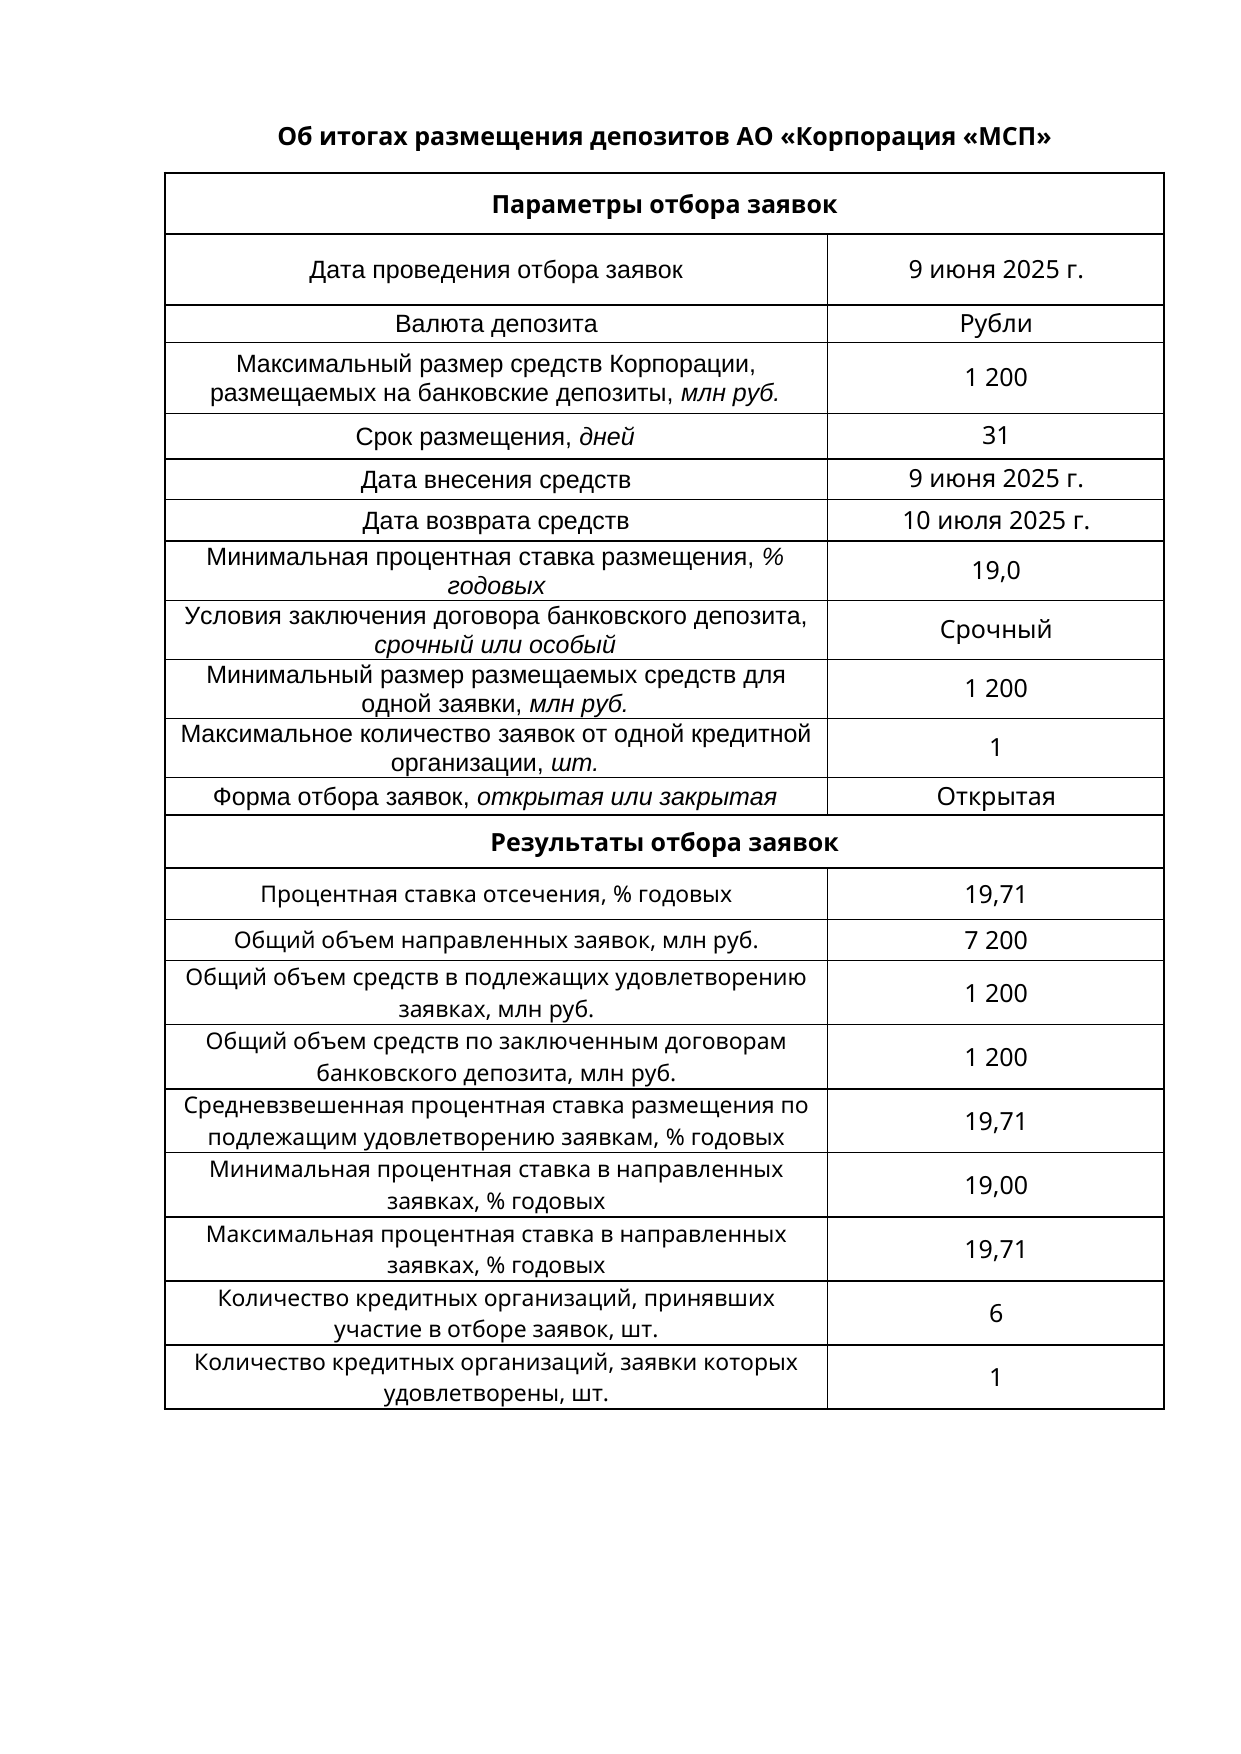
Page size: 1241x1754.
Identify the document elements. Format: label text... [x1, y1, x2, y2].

table_cell Срок размещения, дней [166, 414, 827, 458]
table_cell Общий объем средств в подлежащих удовлетворению заявках, млн руб. [166, 961, 827, 1024]
table_cell Дата возврата средств [166, 500, 827, 540]
table_cell 1 [828, 719, 1163, 777]
table_cell 1 200 [828, 1025, 1163, 1088]
table_cell Общий объем средств по заключенным договорам банковского депозита, млн руб. [166, 1025, 827, 1088]
table_cell 1 [828, 1346, 1163, 1408]
table_cell Открытая [828, 778, 1163, 814]
table_cell Валюта депозита [166, 306, 827, 342]
table_cell 6 [828, 1282, 1163, 1344]
table_cell Дата внесения средств [166, 460, 827, 499]
table_cell 1 200 [828, 343, 1163, 412]
table_cell Дата проведения отбора заявок [166, 235, 827, 304]
table_cell Количество кредитных организаций, заявки которых удовлетворены, шт. [166, 1346, 827, 1408]
table_cell Результаты отбора заявок [166, 816, 1163, 867]
table_cell Процентная ставка отсечения, % годовых [166, 869, 827, 919]
table_cell Минимальный размер размещаемых средств для одной заявки, млн руб. [166, 660, 827, 718]
table_cell 10 июля 2025 г. [828, 500, 1163, 540]
table_cell Максимальный размер средств Корпорации, размещаемых на банковские депозиты, млн руб. [166, 343, 827, 412]
table_cell 19,71 [828, 1090, 1163, 1152]
table_cell Максимальная процентная ставка в направленных заявках, % годовых [166, 1218, 827, 1280]
table_cell Минимальная процентная ставка размещения, % годовых [166, 542, 827, 599]
table_cell 9 июня 2025 г. [828, 235, 1163, 304]
table_cell 19,00 [828, 1153, 1163, 1216]
table_cell Рубли [828, 306, 1163, 342]
table_cell 1 200 [828, 961, 1163, 1024]
table_cell 9 июня 2025 г. [828, 460, 1163, 499]
text Об итогах размещения депозитов АО «Корпорация «МСП» [177, 118, 1152, 152]
table_cell Срочный [828, 601, 1163, 658]
table_cell Условия заключения договора банковского депозита, срочный или особый [166, 601, 827, 658]
table_cell 19,71 [828, 869, 1163, 919]
table_cell Общий объем направленных заявок, млн руб. [166, 920, 827, 960]
table_cell 19,0 [828, 542, 1163, 599]
table_cell 1 200 [828, 660, 1163, 718]
table_cell 31 [828, 414, 1163, 458]
table_cell Средневзвешенная процентная ставка размещения по подлежащим удовлетворению заявкам, % годовых [166, 1090, 827, 1152]
table_cell Количество кредитных организаций, принявших участие в отборе заявок, шт. [166, 1282, 827, 1344]
table_cell Максимальное количество заявок от одной кредитной организации, шт. [166, 719, 827, 777]
table_cell Минимальная процентная ставка в направленных заявках, % годовых [166, 1153, 827, 1216]
table_header Параметры отбора заявок [166, 174, 1163, 233]
table_cell Форма отбора заявок, открытая или закрытая [166, 778, 827, 814]
table_cell 7 200 [828, 920, 1163, 960]
table_cell 19,71 [828, 1218, 1163, 1280]
